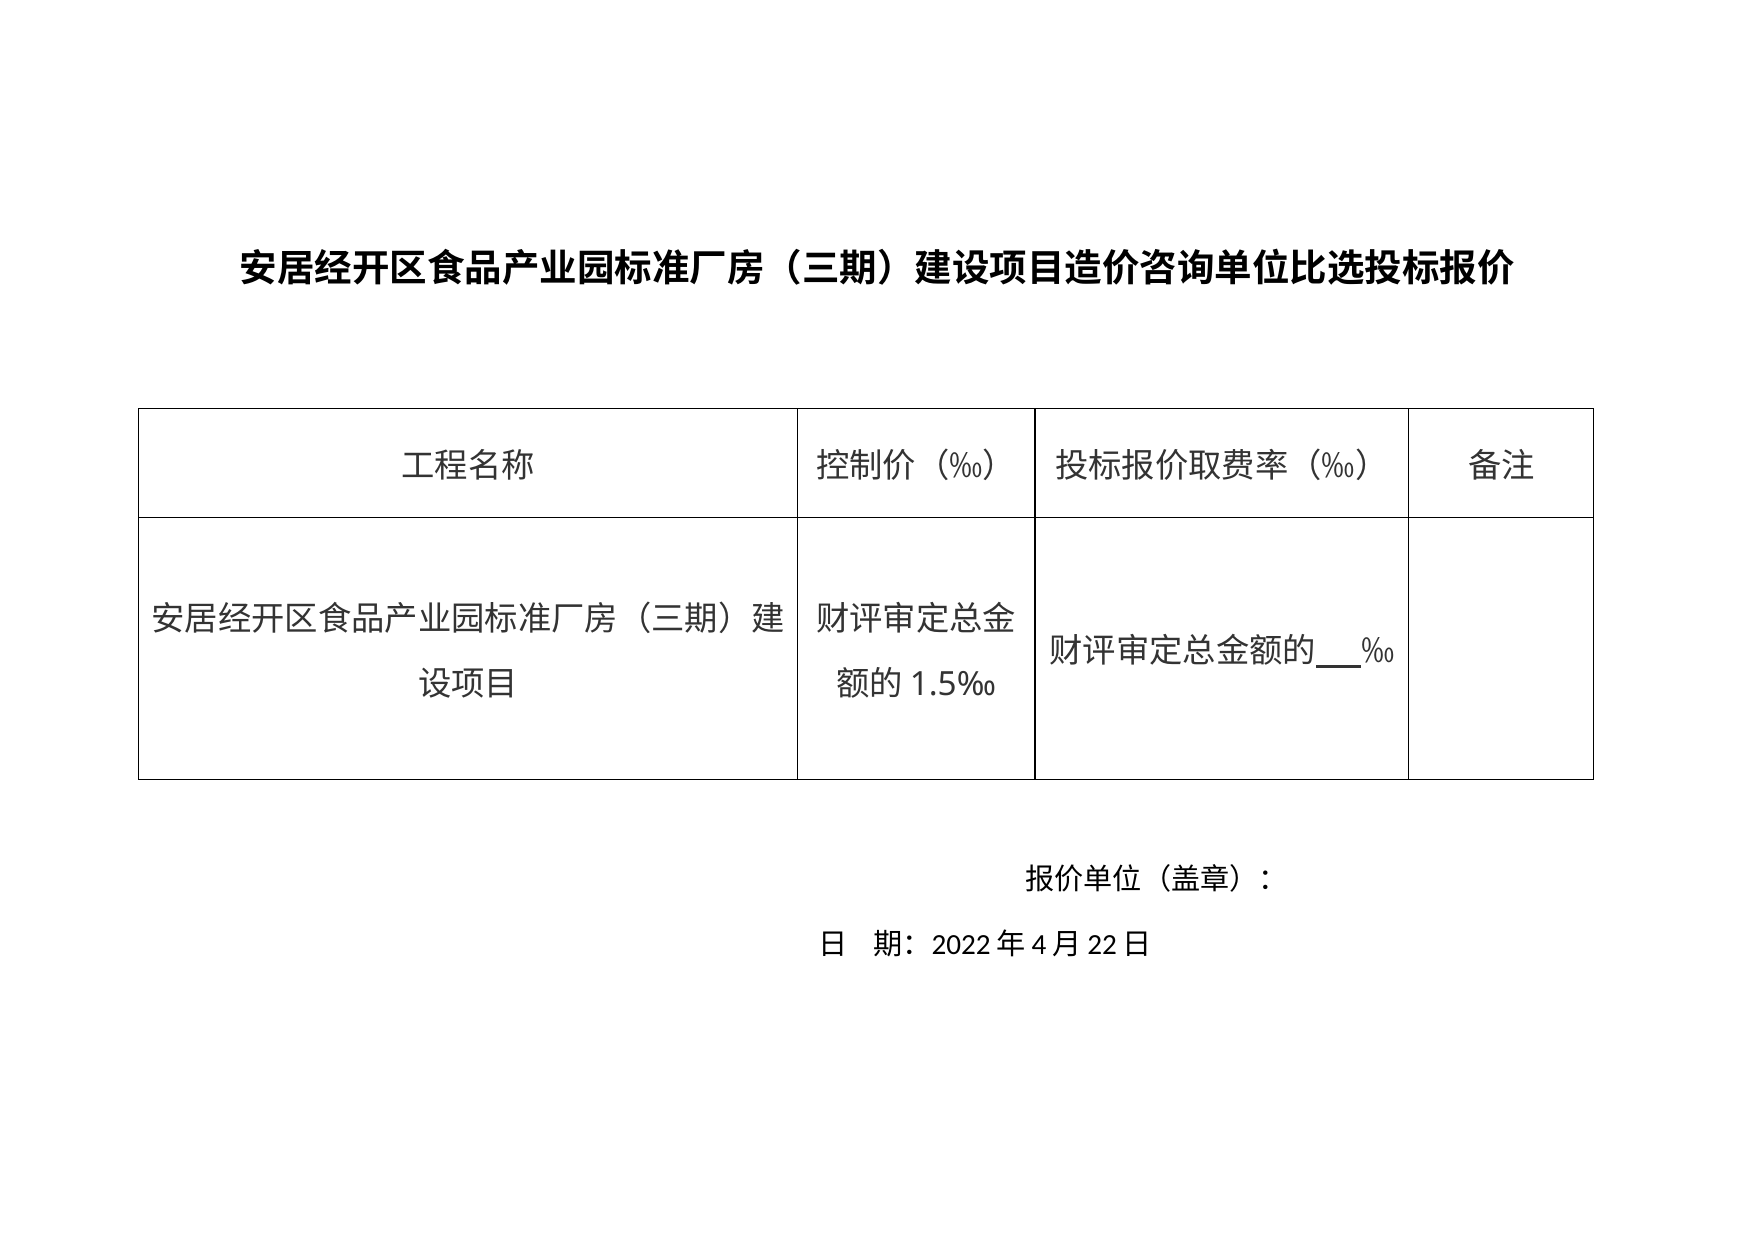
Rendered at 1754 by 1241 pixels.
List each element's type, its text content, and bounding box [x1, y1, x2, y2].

table_header 投标报价取费率（‰） [1036, 409, 1408, 517]
subtitle 安居经开区食品产业园标准厂房（三期）建设项目造价咨询单位比选投标报价 [150, 233, 1604, 298]
table_cell 财评审定总金额的1.5‰ [798, 518, 1034, 778]
text 报价单位（盖章）： [150, 844, 1288, 909]
table_cell [1409, 518, 1593, 778]
table_header 备注 [1409, 409, 1593, 517]
table_header 控制价（‰） [798, 409, 1034, 517]
text 日 期：2022年4月22日 [150, 909, 1398, 974]
table_cell 安居经开区食品产业园标准厂房（三期）建设项目 [139, 518, 797, 778]
table_header 工程名称 [139, 409, 797, 517]
table_cell 财评审定总金额的 ‰ [1036, 518, 1408, 778]
